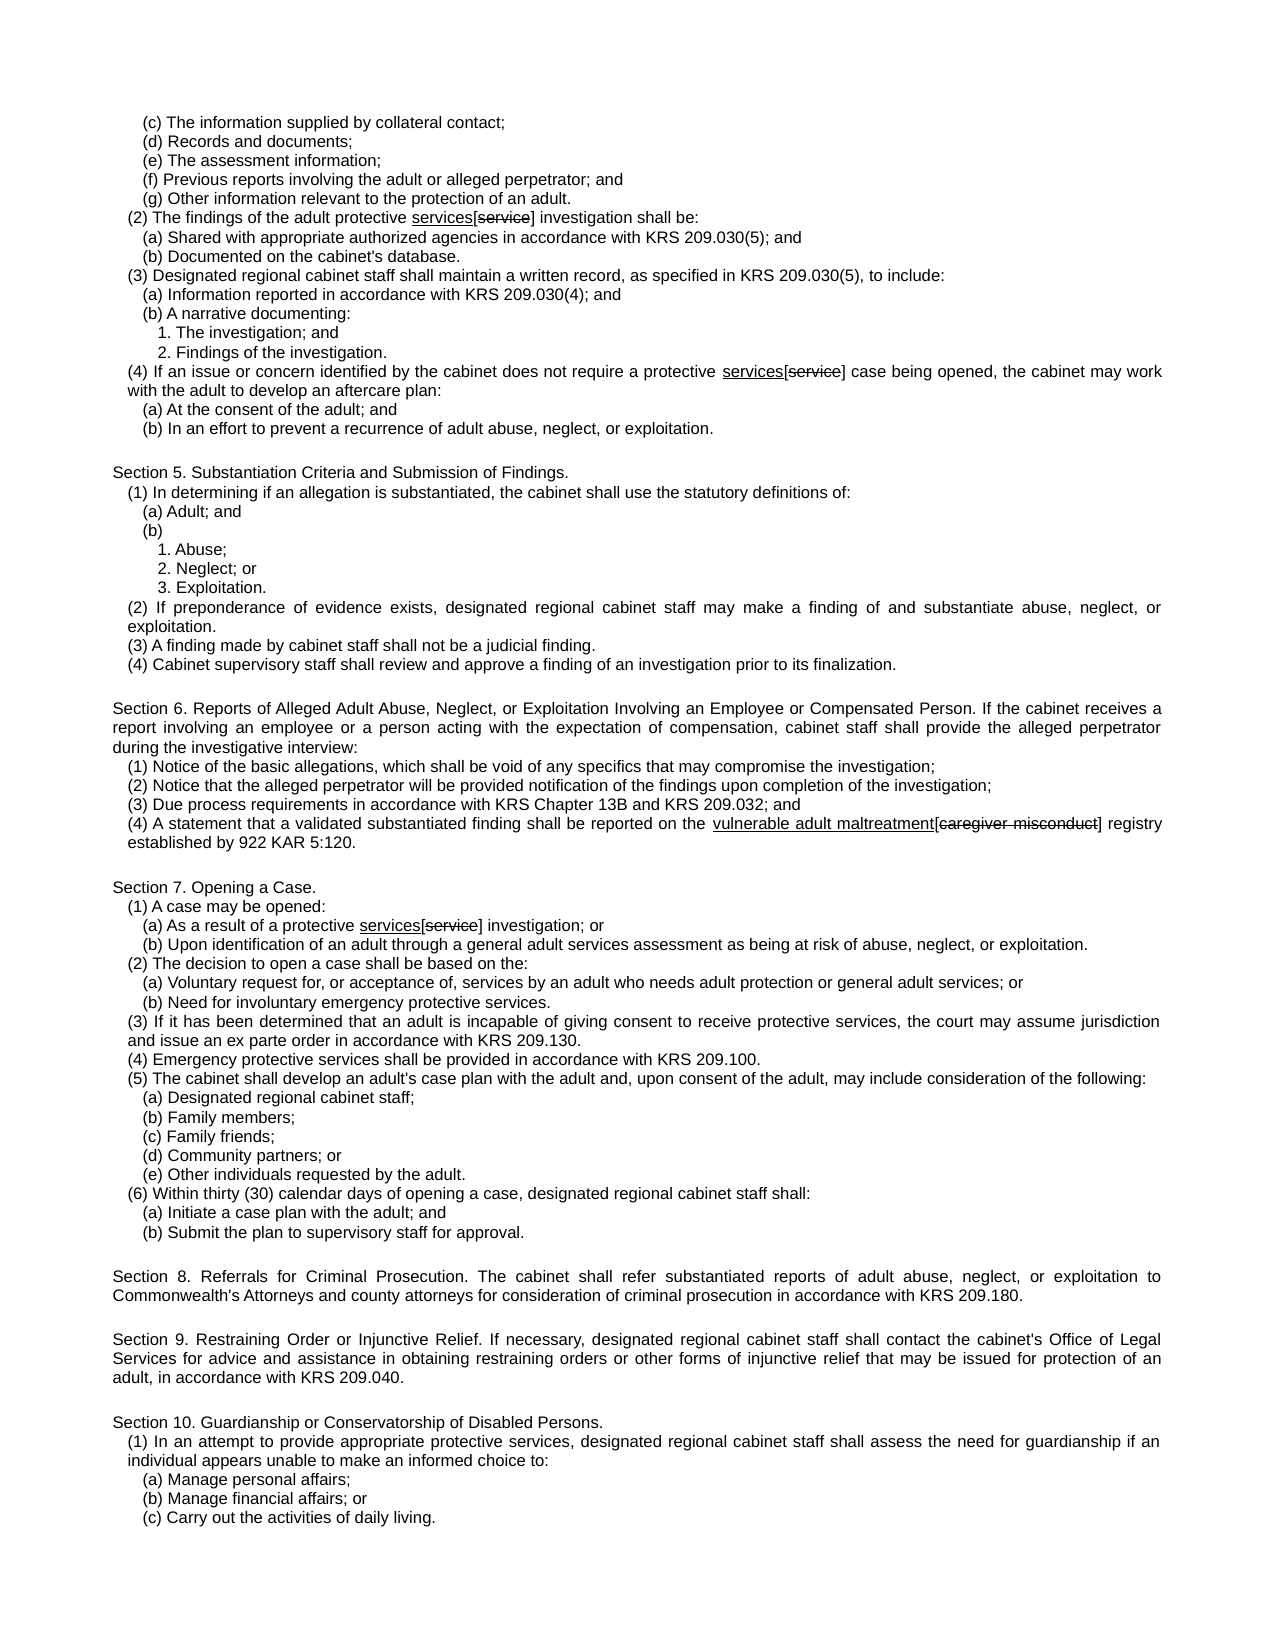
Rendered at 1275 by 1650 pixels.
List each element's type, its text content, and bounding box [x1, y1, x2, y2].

text (2) The findings of the adult protective services[service] investigation shall be: [127, 208, 1162, 227]
text (b) Family members; [142, 1107, 1162, 1127]
text (2) The decision to open a case shall be based on the: [127, 954, 1162, 973]
text (d) Records and documents; [142, 132, 1162, 151]
text (a) Designated regional cabinet staff; [142, 1088, 1162, 1107]
text (a) Manage personal affairs; [142, 1470, 1162, 1489]
text (6) Within thirty (30) calendar days of opening a case, designated regional cabinet staff shall: [127, 1184, 1162, 1203]
text (c) The information supplied by collateral contact; [142, 112, 1162, 132]
text (b) Submit the plan to supervisory staff for approval. [142, 1222, 1162, 1242]
text (g) Other information relevant to the protection of an adult. [142, 189, 1162, 208]
text (3) A finding made by cabinet staff shall not be a judicial finding. [127, 636, 1162, 655]
text (b) A narrative documenting: [142, 304, 1162, 323]
text (2) If preponderance of evidence exists, designated regional cabinet staff may make a finding of and substantiate abuse, neglect, or exploitation. [127, 597, 1162, 636]
text 2. Findings of the investigation. [157, 342, 1162, 362]
text (a) At the consent of the adult; and [142, 400, 1162, 419]
text 1. The investigation; and [157, 323, 1162, 342]
text (2) Notice that the alleged perpetrator will be provided notification of the findings upon completion of the investigation; [127, 776, 1162, 795]
text (a) Initiate a case plan with the adult; and [142, 1203, 1162, 1222]
text (a) Information reported in accordance with KRS 209.030(4); and [142, 285, 1162, 304]
text (a) Shared with appropriate authorized agencies in accordance with KRS 209.030(5); and [142, 227, 1162, 247]
text (b) In an effort to prevent a recurrence of adult abuse, neglect, or exploitation. [142, 419, 1162, 438]
text (1) In determining if an allegation is substantiated, the cabinet shall use the statutory definitions of: [127, 482, 1162, 502]
text Section 9. Restraining Order or Injunctive Relief. If necessary, designated regional cabinet staff shall contact the cabinet's Office of Legal Services for advice and assistance in obtaining restraining orders or other forms of injunctive relief that may be issued for protection of an adult, in accordance with KRS 209.040. [112, 1330, 1162, 1387]
text (1) In an attempt to provide appropriate protective services, designated regional cabinet staff shall assess the need for guardianship if an individual appears unable to make an informed choice to: [127, 1432, 1162, 1470]
text (d) Community partners; or [142, 1146, 1162, 1165]
text (4) If an issue or concern identified by the cabinet does not require a protective services[service] case being opened, the cabinet may work with the adult to develop an aftercare plan: [127, 362, 1162, 400]
text (5) The cabinet shall develop an adult's case plan with the adult and, upon consent of the adult, may include consideration of the following: [127, 1069, 1162, 1088]
text 3. Exploitation. [157, 578, 1162, 597]
text (c) Carry out the activities of daily living. [142, 1508, 1162, 1527]
text Section 7. Opening a Case. [112, 877, 1162, 897]
text Section 6. Reports of Alleged Adult Abuse, Neglect, or Exploitation Involving an Employee or Compensated Person. If the cabinet receives a report involving an employee or a person acting with the expectation of compensation, cabinet staff shall provide the alleged perpetrator during the investigative interview: [112, 699, 1162, 757]
text (b) Need for involuntary emergency protective services. [142, 992, 1162, 1012]
text (b) Manage financial affairs; or [142, 1489, 1162, 1508]
text (e) Other individuals requested by the adult. [142, 1165, 1162, 1184]
text (b) Upon identification of an adult through a general adult services assessment as being at risk of abuse, neglect, or exploitation. [142, 935, 1162, 954]
text (4) Cabinet supervisory staff shall review and approve a finding of an investigation prior to its finalization. [127, 655, 1162, 674]
text (a) As a result of a protective services[service] investigation; or [142, 916, 1162, 935]
text 2. Neglect; or [157, 559, 1162, 578]
text Section 5. Substantiation Criteria and Submission of Findings. [112, 463, 1162, 482]
text (3) Designated regional cabinet staff shall maintain a written record, as specified in KRS 209.030(5), to include: [127, 266, 1162, 285]
text 1. Abuse; [157, 540, 1162, 559]
text (a) Voluntary request for, or acceptance of, services by an adult who needs adult protection or general adult services; or [142, 973, 1162, 992]
text (b) Documented on the cabinet's database. [142, 247, 1162, 266]
text (4) Emergency protective services shall be provided in accordance with KRS 209.100. [127, 1050, 1162, 1069]
text Section 10. Guardianship or Conservatorship of Disabled Persons. [112, 1412, 1162, 1432]
text (3) If it has been determined that an adult is incapable of giving consent to receive protective services, the court may assume jurisdiction and issue an ex parte order in accordance with KRS 209.130. [127, 1012, 1162, 1050]
text (b) [142, 521, 1162, 540]
text Section 8. Referrals for Criminal Prosecution. The cabinet shall refer substantiated reports of adult abuse, neglect, or exploitation to Commonwealth's Attorneys and county attorneys for consideration of criminal prosecution in accordance with KRS 209.180. [112, 1267, 1162, 1305]
text (e) The assessment information; [142, 151, 1162, 170]
text (1) A case may be opened: [127, 897, 1162, 916]
text (3) Due process requirements in accordance with KRS Chapter 13B and KRS 209.032; and [127, 795, 1162, 814]
text (4) A statement that a validated substantiated finding shall be reported on the vulnerable adult maltreatment[caregiver misconduct] registry established by 922 KAR 5:120. [127, 814, 1162, 852]
text (f) Previous reports involving the adult or alleged perpetrator; and [142, 170, 1162, 189]
text (1) Notice of the basic allegations, which shall be void of any specifics that may compromise the investigation; [127, 757, 1162, 776]
text (a) Adult; and [142, 502, 1162, 521]
text (c) Family friends; [142, 1127, 1162, 1146]
